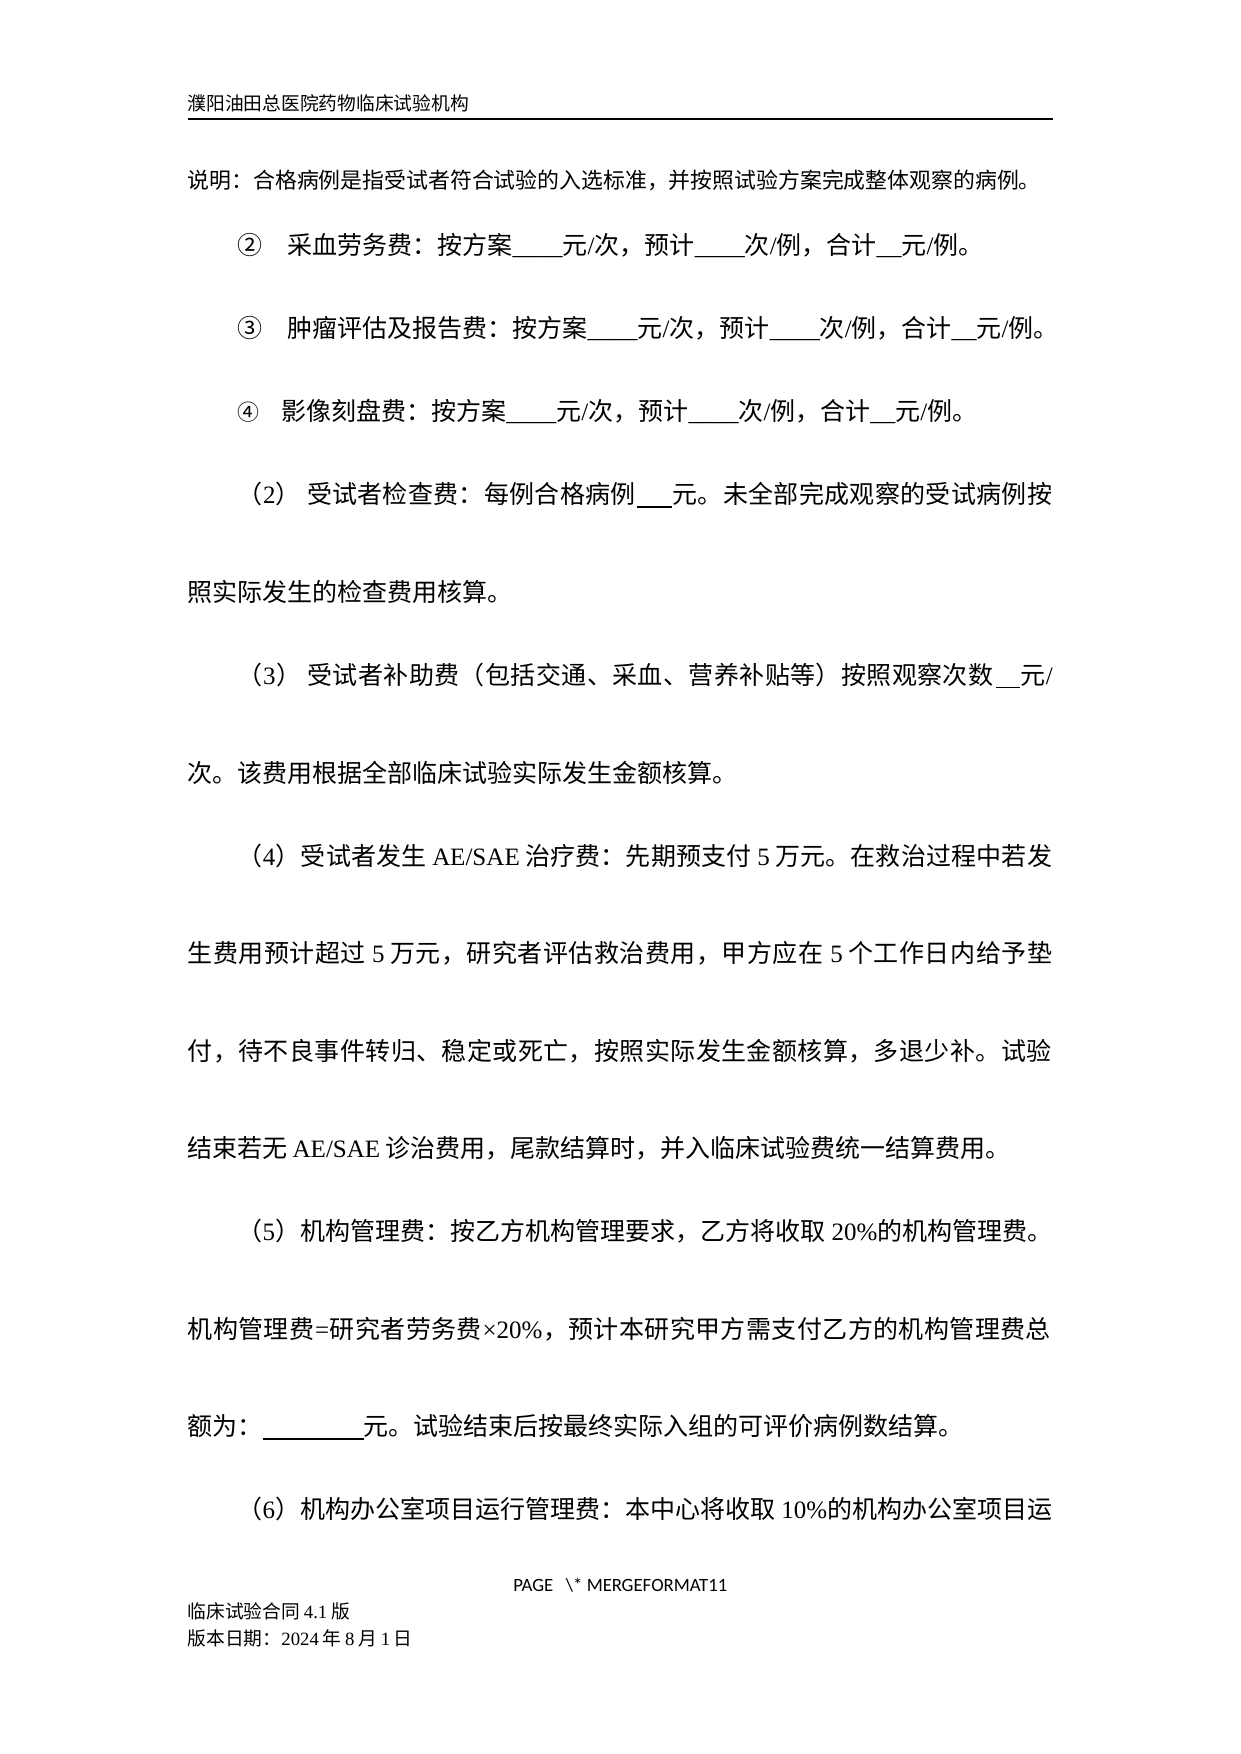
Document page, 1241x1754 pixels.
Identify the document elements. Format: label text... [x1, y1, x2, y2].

list 肿瘤评估及报告费：按方案____元/次，预计____次/例，合计__元/例。 [187, 294, 1053, 359]
text （2） 受试者检查费：每例合格病例 元。未全部完成观察的受试病例按照实际发生的检查费用核算。 [187, 461, 1053, 623]
list 采血劳务费：按方案____元/次，预计____次/例，合计__元/例。 [187, 211, 1053, 276]
list （3） 受试者补助费（包括交通、采血、营养补贴等）按照观察次数 元/次。该费用根据全部临床试验实际发生金额核算。 [187, 641, 1053, 804]
list （5）机构管理费：按乙方机构管理要求，乙方将收取20%的机构管理费。机构管理费=研究者劳务费×20%，预计本研究甲方需支付乙方的机构管理费总额为： 元。试验结束后按最终实际入组的可评价病例数结算。 [187, 1197, 1053, 1457]
list （4）受试者发生AE/SAE治疗费：先期预支付5万元。在救治过程中若发生费用预计超过5万元，研究者评估救治费用，甲方应在5个工作日内给予垫付，待不良事件转归、稳定或死亡，按照实际发生金额核算，多退少补。试验结束若无AE/SAE诊治费用，尾款结算时，并入临床试验费统一结算费用。 [187, 822, 1053, 1179]
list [187, 1476, 1053, 1541]
list 影像刻盘费：按方案____元/次，预计____次/例，合计__元/例。 [187, 377, 1053, 442]
text 说明：合格病例是指受试者符合试验的入选标准，并按照试验方案完成整体观察的病例。 [187, 163, 1053, 195]
